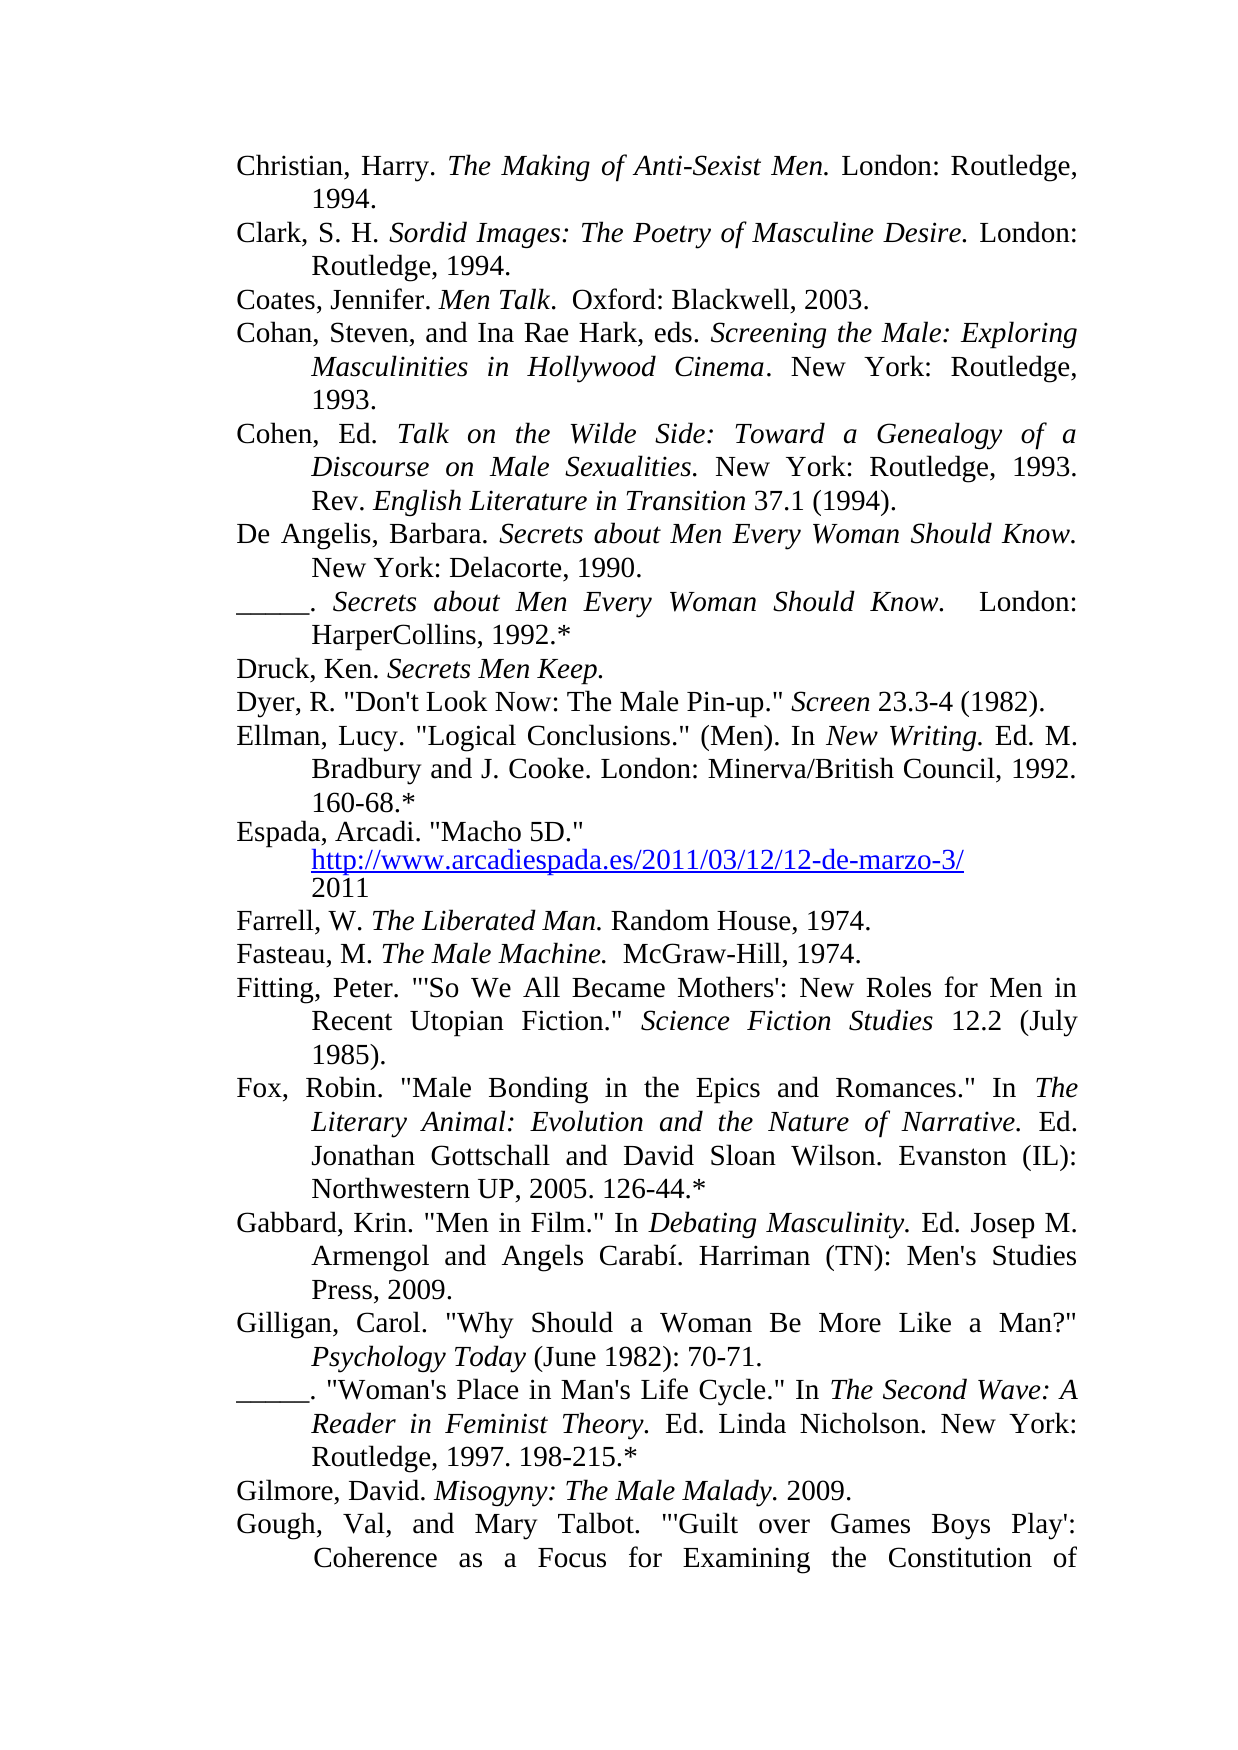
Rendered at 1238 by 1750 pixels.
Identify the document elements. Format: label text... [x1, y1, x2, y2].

text Cohen, Ed. Talk on the Wilde Side: Toward a Genealogy of a Discourse on Male Sexualities. New York: Routledge, 1993. Rev. English Literature in Transition 37.1 (1994). [236, 416, 1078, 517]
text Druck, Ken. Secrets Men Keep. [236, 651, 1078, 684]
text http://www.arcadiespada.es/2011/03/12/12-de-marzo-3/ [236, 847, 1078, 875]
text Gabbard, Krin. "Men in Film." In Debating Masculinity. Ed. Josep M. Armengol and Angels Carabí. Harriman (TN): Men's Studies Press, 2009. [236, 1205, 1078, 1305]
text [236, 1507, 1078, 1574]
text Farrell, W. The Liberated Man. Random House, 1974. [236, 903, 1078, 936]
text _____. Secrets about Men Every Woman Should Know. London: HarperCollins, 1992.* [236, 584, 1078, 651]
text Coates, Jennifer. Men Talk. Oxford: Blackwell, 2003. [236, 282, 1078, 315]
text Fitting, Peter. "'So We All Became Mothers': New Roles for Men in Recent Utopian Fiction." Science Fiction Studies 12.2 (July 1985). [236, 970, 1078, 1071]
text Dyer, R. "Don't Look Now: The Male Pin-up." Screen 23.3-4 (1982). [236, 684, 1078, 718]
text Christian, Harry. The Making of Anti-Sexist Men. London: Routledge, 1994. [236, 148, 1078, 215]
text Fasteau, M. The Male Machine. McGraw-Hill, 1974. [236, 936, 1078, 970]
text Gilligan, Carol. "Why Should a Woman Be More Like a Man?" Psychology Today (June 1982): 70-71. [236, 1305, 1078, 1372]
text _____. "Woman's Place in Man's Life Cycle." In The Second Wave: A Reader in Feminist Theory. Ed. Linda Nicholson. New York: Routledge, 1997. 198-215.* [236, 1372, 1078, 1473]
text Ellman, Lucy. "Logical Conclusions." (Men). In New Writing. Ed. M. Bradbury and J. Cooke. London: Minerva/British Council, 1992. 160-68.* [236, 718, 1078, 818]
text Cohan, Steven, and Ina Rae Hark, eds. Screening the Male: Exploring Masculinities in Hollywood Cinema. New York: Routledge, 1993. [236, 315, 1078, 416]
text 2011 [236, 875, 1078, 903]
text Clark, S. H. Sordid Images: The Poetry of Masculine Desire. London: Routledge, 1994. [236, 215, 1078, 282]
text De Angelis, Barbara. Secrets about Men Every Woman Should Know. New York: Delacorte, 1990. [236, 517, 1078, 584]
text Espada, Arcadi. "Macho 5D." [236, 818, 1078, 847]
text Fox, Robin. "Male Bonding in the Epics and Romances." In The Literary Animal: Evolution and the Nature of Narrative. Ed. Jonathan Gottschall and David Sloan Wilson. Evanston (IL): Northwestern UP, 2005. 126-44.* [236, 1071, 1078, 1205]
text Gilmore, David. Misogyny: The Male Malady. 2009. [236, 1473, 1078, 1507]
